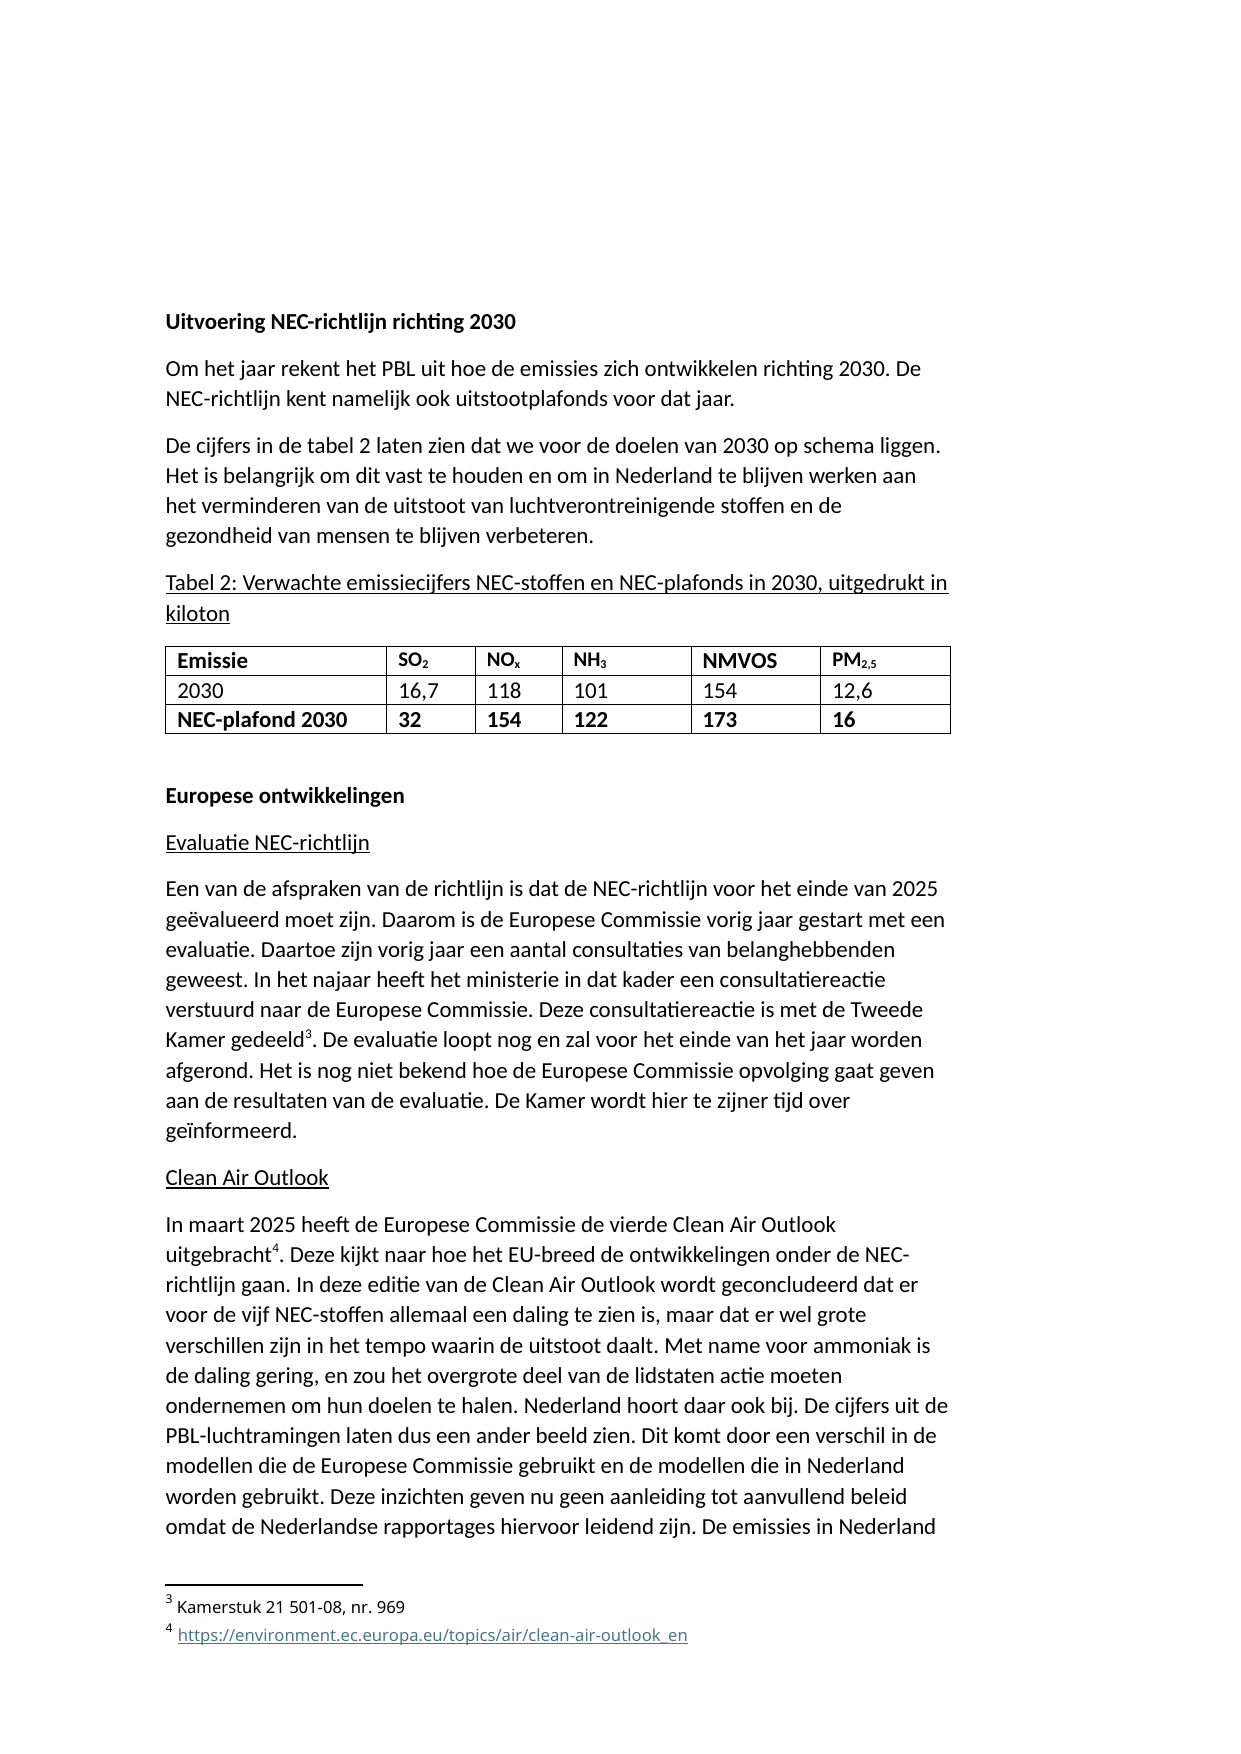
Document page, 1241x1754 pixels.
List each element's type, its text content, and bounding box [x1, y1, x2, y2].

table_cell NEC-plafond 2030 [166, 705, 386, 733]
table_cell 101 [563, 676, 691, 704]
table_header NH3 [563, 647, 691, 675]
text Om het jaar rekent het PBL uit hoe de emissies zich ontwikkelen richting 2030. De NEC-richtlijn kent namelijk ook uitstootplafonds voor dat jaar. [165, 354, 951, 412]
text Europese ontwikkelingen [165, 781, 951, 809]
table_cell 154 [692, 676, 820, 704]
text De cijfers in de tabel 2 laten zien dat we voor de doelen van 2030 op schema liggen. Het is belangrijk om dit vast te houden en om in Nederland te blijven werken aan het verminderen van de uitstoot van luchtverontreinigende stoffen en de gezondheid van mensen te blijven verbeteren. [165, 431, 951, 550]
table_cell 32 [387, 705, 475, 733]
table_cell 12,6 [821, 676, 950, 704]
table_header PM2,5 [821, 647, 950, 675]
text Uitvoering NEC-richtlijn richting 2030 [165, 307, 951, 335]
table_cell 118 [476, 676, 562, 704]
table_cell 154 [476, 705, 562, 733]
text Een van de afspraken van de richtlijn is dat de NEC-richtlijn voor het einde van 2025 geëvalueerd moet zijn. Daarom is de Europese Commissie vorig jaar gestart met een evaluatie. Daartoe zijn vorig jaar een aantal consultaties van belanghebbenden geweest. In het najaar heeft het ministerie in dat kader een consultatiereactie verstuurd naar de Europese Commissie. Deze consultatiereactie is met de Tweede Kamer gedeeld. De evaluatie loopt nog en zal voor het einde van het jaar worden afgerond. Het is nog niet bekend hoe de Europese Commissie opvolging gaat geven aan de resultaten van de evaluatie. De Kamer wordt hier te zijner tijd over geïnformeerd. [165, 874, 951, 1144]
table_cell 16 [821, 705, 950, 733]
table_cell 173 [692, 705, 820, 733]
table_cell 122 [563, 705, 691, 733]
table_header Emissie [166, 647, 386, 675]
text Clean Air Outlook [165, 1163, 951, 1191]
text Evaluatie NEC-richtlijn [165, 828, 951, 856]
text Tabel 2: Verwachte emissiecijfers NEC-stoffen en NEC-plafonds in 2030, uitgedrukt in kiloton [165, 568, 951, 627]
table_cell 16,7 [387, 676, 475, 704]
table_header SO2 [387, 647, 475, 675]
table_header NMVOS [692, 647, 820, 675]
table_cell 2030 [166, 676, 386, 704]
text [165, 1210, 951, 1540]
table_header NOx [476, 647, 562, 675]
